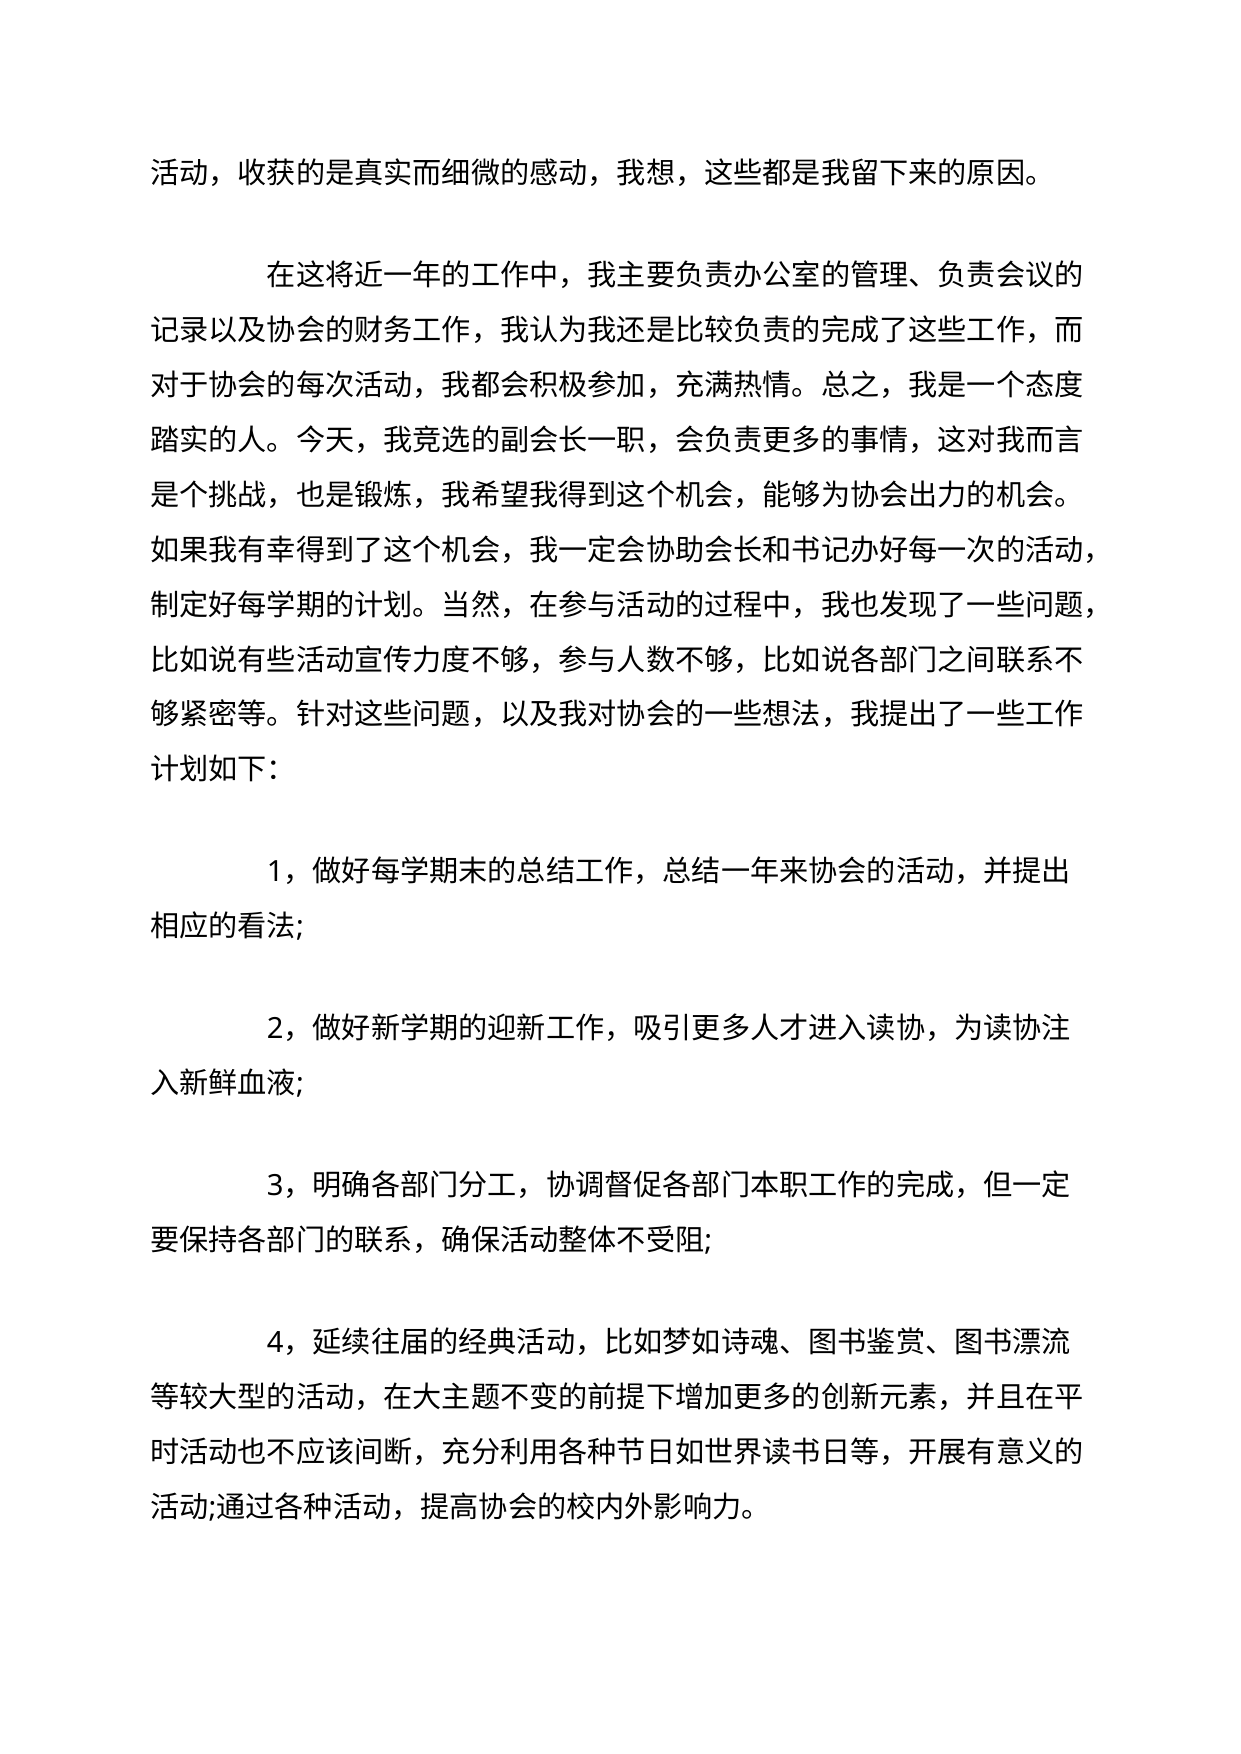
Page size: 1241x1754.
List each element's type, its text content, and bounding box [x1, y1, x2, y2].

text 4，延续往届的经典活动，比如梦如诗魂、图书鉴赏、图书漂流等较大型的活动，在大主题不变的前提下增加更多的创新元素，并且在平时活动也不应该间断，充分利用各种节日如世界读书日等，开展有意义的活动;通过各种活动，提高协会的校内外影响力。 [150, 1318, 1090, 1526]
text 1，做好每学期末的总结工作，总结一年来协会的活动，并提出相应的看法; [150, 848, 1090, 945]
text 3，明确各部门分工，协调督促各部门本职工作的完成，但一定要保持各部门的联系，确保活动整体不受阻; [150, 1162, 1090, 1259]
text 在这将近一年的工作中，我主要负责办公室的管理、负责会议的记录以及协会的财务工作，我认为我还是比较负责的完成了这些工作，而对于协会的每次活动，我都会积极参加，充满热情。总之，我是一个态度踏实的人。今天，我竞选的副会长一职，会负责更多的事情，这对我而言是个挑战，也是锻炼，我希望我得到这个机会，能够为协会出力的机会。如果我有幸得到了这个机会，我一定会协助会长和书记办好每一次的活动，制定好每学期的计划。当然，在参与活动的过程中，我也发现了一些问题，比如说有些活动宣传力度不够，参与人数不够，比如说各部门之间联系不够紧密等。针对这些问题，以及我对协会的一些想法，我提出了一些工作计划如下： [150, 252, 1090, 788]
text 2，做好新学期的迎新工作，吸引更多人才进入读协，为读协注入新鲜血液; [150, 1004, 1090, 1102]
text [150, 150, 1090, 192]
